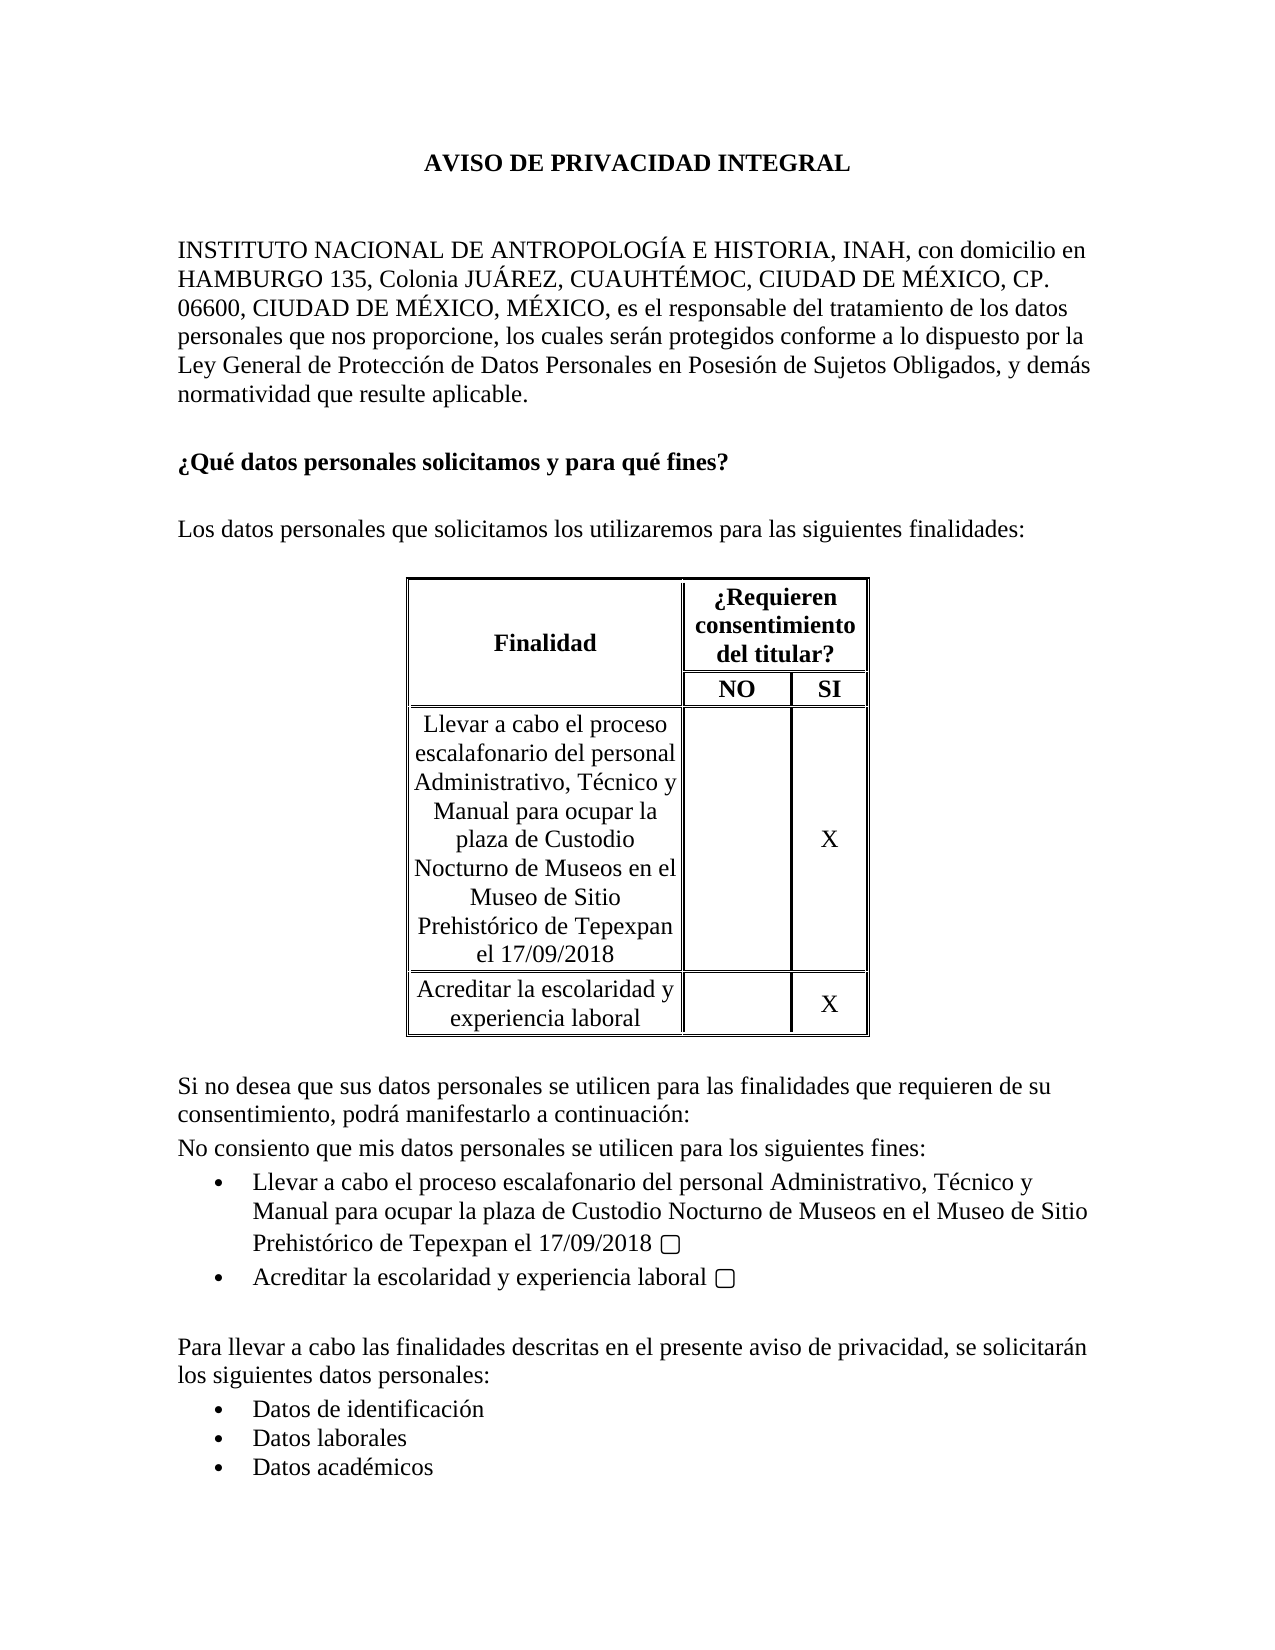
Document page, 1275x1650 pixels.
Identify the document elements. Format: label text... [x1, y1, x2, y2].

table_cell NO [685, 673, 790, 705]
table_header Finalidad [409, 579, 683, 705]
table_cell SI [793, 670, 867, 705]
table_cell X [791, 705, 868, 970]
text Para llevar a cabo las finalidades descritas en el presente aviso de privacidad, se solicitarán los siguientes datos personales: [177, 1332, 1098, 1389]
text ¿Qué datos personales solicitamos y para qué fines? [177, 447, 1098, 475]
table_cell [685, 708, 790, 970]
table_cell Llevar a cabo el proceso escalafonario del personal Administrativo, Técnico y Manual para ocupar la plaza de Custodio Nocturno de Museos en el Museo de Sitio Prehistórico de Tepexpan el 17/09/2018 [407, 705, 683, 970]
table_header ¿Requieren consentimiento del titular? [683, 580, 866, 669]
list Datos de identificación [215, 1394, 1098, 1423]
text INSTITUTO NACIONAL DE ANTROPOLOGÍA E HISTORIA, INAH, con domicilio en HAMBURGO 135, Colonia JUÁREZ, CUAUHTÉMOC, CIUDAD DE MÉXICO, CP. 06600, CIUDAD DE MÉXICO, MÉXICO, es el responsable del tratamiento de los datos personales que nos proporcione, los cuales serán protegidos conforme a lo dispuesto por la Ley General de Protección de Datos Personales en Posesión de Sujetos Obligados, y demás normatividad que resulte aplicable. [177, 235, 1098, 408]
table_cell Acreditar la escolaridad y experiencia laboral [407, 970, 683, 1034]
text No consiento que mis datos personales se utilicen para los siguientes fines: [177, 1133, 1098, 1162]
list Datos académicos [215, 1452, 1098, 1481]
table_cell X [791, 970, 868, 1034]
table_cell [683, 973, 791, 1034]
list Acreditar la escolaridad y experiencia laboral ▢ [215, 1259, 1098, 1293]
text Los datos personales que solicitamos los utilizaremos para las siguientes finalidades: [177, 514, 1098, 543]
list Llevar a cabo el proceso escalafonario del personal Administrativo, Técnico y Manual para ocupar la plaza de Custodio Nocturno de Museos en el Museo de Sitio Prehistórico de Tepexpan el 17/09/2018 ▢ [215, 1167, 1098, 1259]
text AVISO DE PRIVACIDAD INTEGRAL [177, 148, 1098, 176]
text Si no desea que sus datos personales se utilicen para las finalidades que requieren de su consentimiento, podrá manifestarlo a continuación: [177, 1071, 1098, 1128]
list Datos laborales [215, 1423, 1098, 1452]
